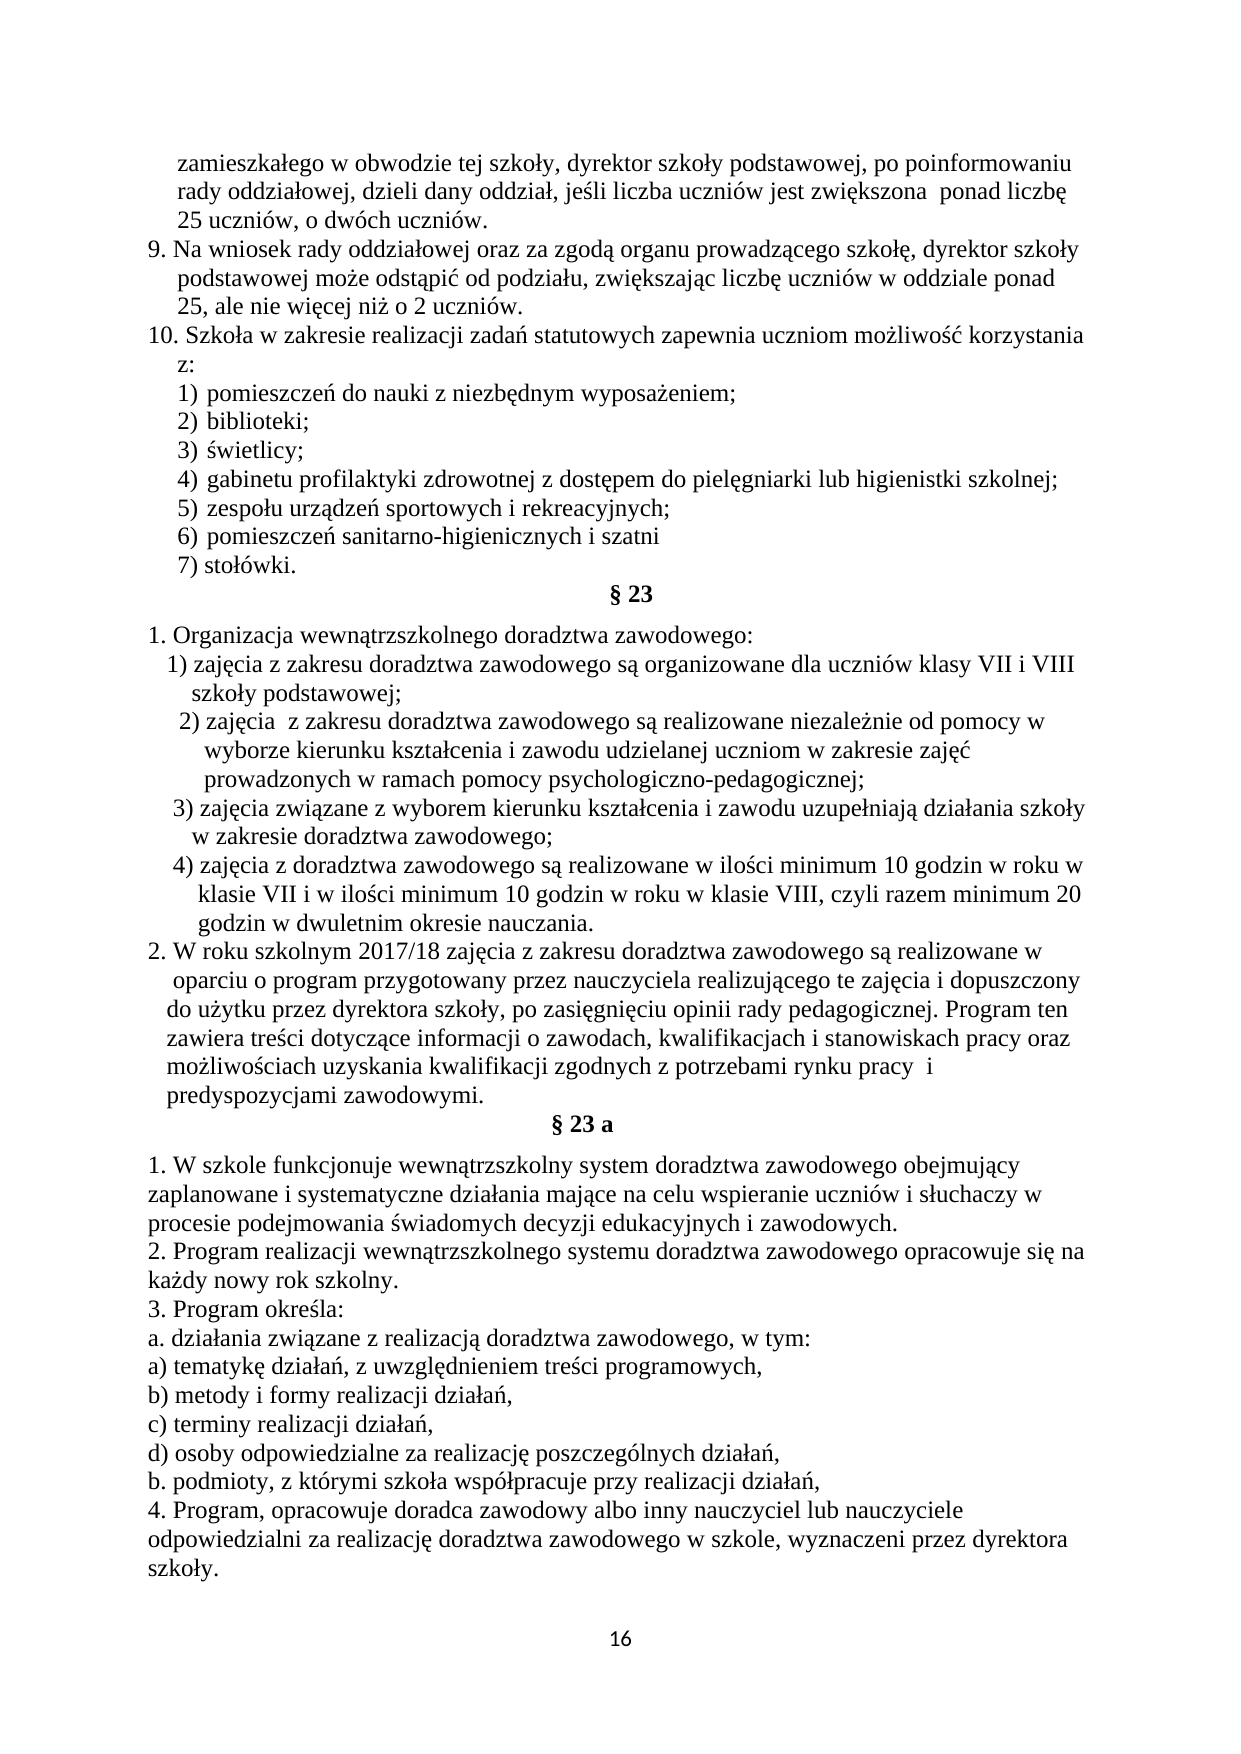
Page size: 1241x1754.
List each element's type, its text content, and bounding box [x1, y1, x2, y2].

text § 23 [148, 579, 1093, 608]
text szkoły podstawowej; [148, 678, 1093, 706]
text 3) zajęcia związane z wyborem kierunku kształcenia i zawodu uzupełniają działania szkoły [148, 793, 1093, 821]
text 1) pomieszczeń do nauki z niezbędnym wyposażeniem; [177, 378, 1093, 406]
text 9. Na wniosek rady oddziałowej oraz za zgodą organu prowadzącego szkołę, dyrektor szkoły podstawowej może odstąpić od podziału, zwiększając liczbę uczniów w oddziale ponad 25, ale nie więcej niż o 2 uczniów. [148, 234, 1093, 320]
text do użytku przez dyrektora szkoły, po zasięgnięciu opinii rady pedagogicznej. Program ten [148, 994, 1093, 1023]
text prowadzonych w ramach pomocy psychologiczno-pedagogicznej; [148, 764, 1093, 793]
text 4) zajęcia z doradztwa zawodowego są realizowane w ilości minimum 10 godzin w roku w [148, 850, 1093, 879]
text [148, 1236, 1093, 1581]
text w zakresie doradztwa zawodowego; [148, 821, 1093, 850]
text możliwościach uzyskania kwalifikacji zgodnych z potrzebami rynku pracy i [148, 1051, 1093, 1080]
text godzin w dwuletnim okresie nauczania. [148, 908, 1093, 936]
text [148, 148, 1093, 234]
text 2) biblioteki; [177, 406, 1093, 435]
text 5) zespołu urządzeń sportowych i rekreacyjnych; [177, 493, 1093, 521]
text 3) świetlicy; [177, 435, 1093, 464]
text 1. W szkole funkcjonuje wewnątrzszkolny system doradztwa zawodowego obejmujący zaplanowane i systematyczne działania mające na celu wspieranie uczniów i słuchaczy w procesie podejmowania świadomych decyzji edukacyjnych i zawodowych. [148, 1150, 1093, 1236]
text 4) gabinetu profilaktyki zdrowotnej z dostępem do pielęgniarki lub higienistki szkolnej; [177, 464, 1093, 493]
text 1) zajęcia z zakresu doradztwa zawodowego są organizowane dla uczniów klasy VII i VIII [148, 649, 1093, 678]
text § 23 a [148, 1109, 1093, 1138]
text wyborze kierunku kształcenia i zawodu udzielanej uczniom w zakresie zajęć [148, 735, 1093, 764]
text 2) zajęcia z zakresu doradztwa zawodowego są realizowane niezależnie od pomocy w [148, 706, 1093, 735]
text klasie VII i w ilości minimum 10 godzin w roku w klasie VIII, czyli razem minimum 20 [148, 879, 1093, 908]
text zawiera treści dotyczące informacji o zawodach, kwalifikacjach i stanowiskach pracy oraz [148, 1023, 1093, 1051]
text 10. Szkoła w zakresie realizacji zadań statutowych zapewnia uczniom możliwość korzystania z: [148, 320, 1093, 378]
text 1. Organizacja wewnątrzszkolnego doradztwa zawodowego: [148, 620, 1093, 649]
text 7) stołówki. [177, 550, 1093, 579]
text predyspozycjami zawodowymi. [148, 1080, 1093, 1109]
text 6) pomieszczeń sanitarno-higienicznych i szatni [177, 521, 1093, 550]
text 2. W roku szkolnym 2017/18 zajęcia z zakresu doradztwa zawodowego są realizowane w [148, 936, 1093, 965]
text oparciu o program przygotowany przez nauczyciela realizującego te zajęcia i dopuszczony [148, 965, 1093, 994]
